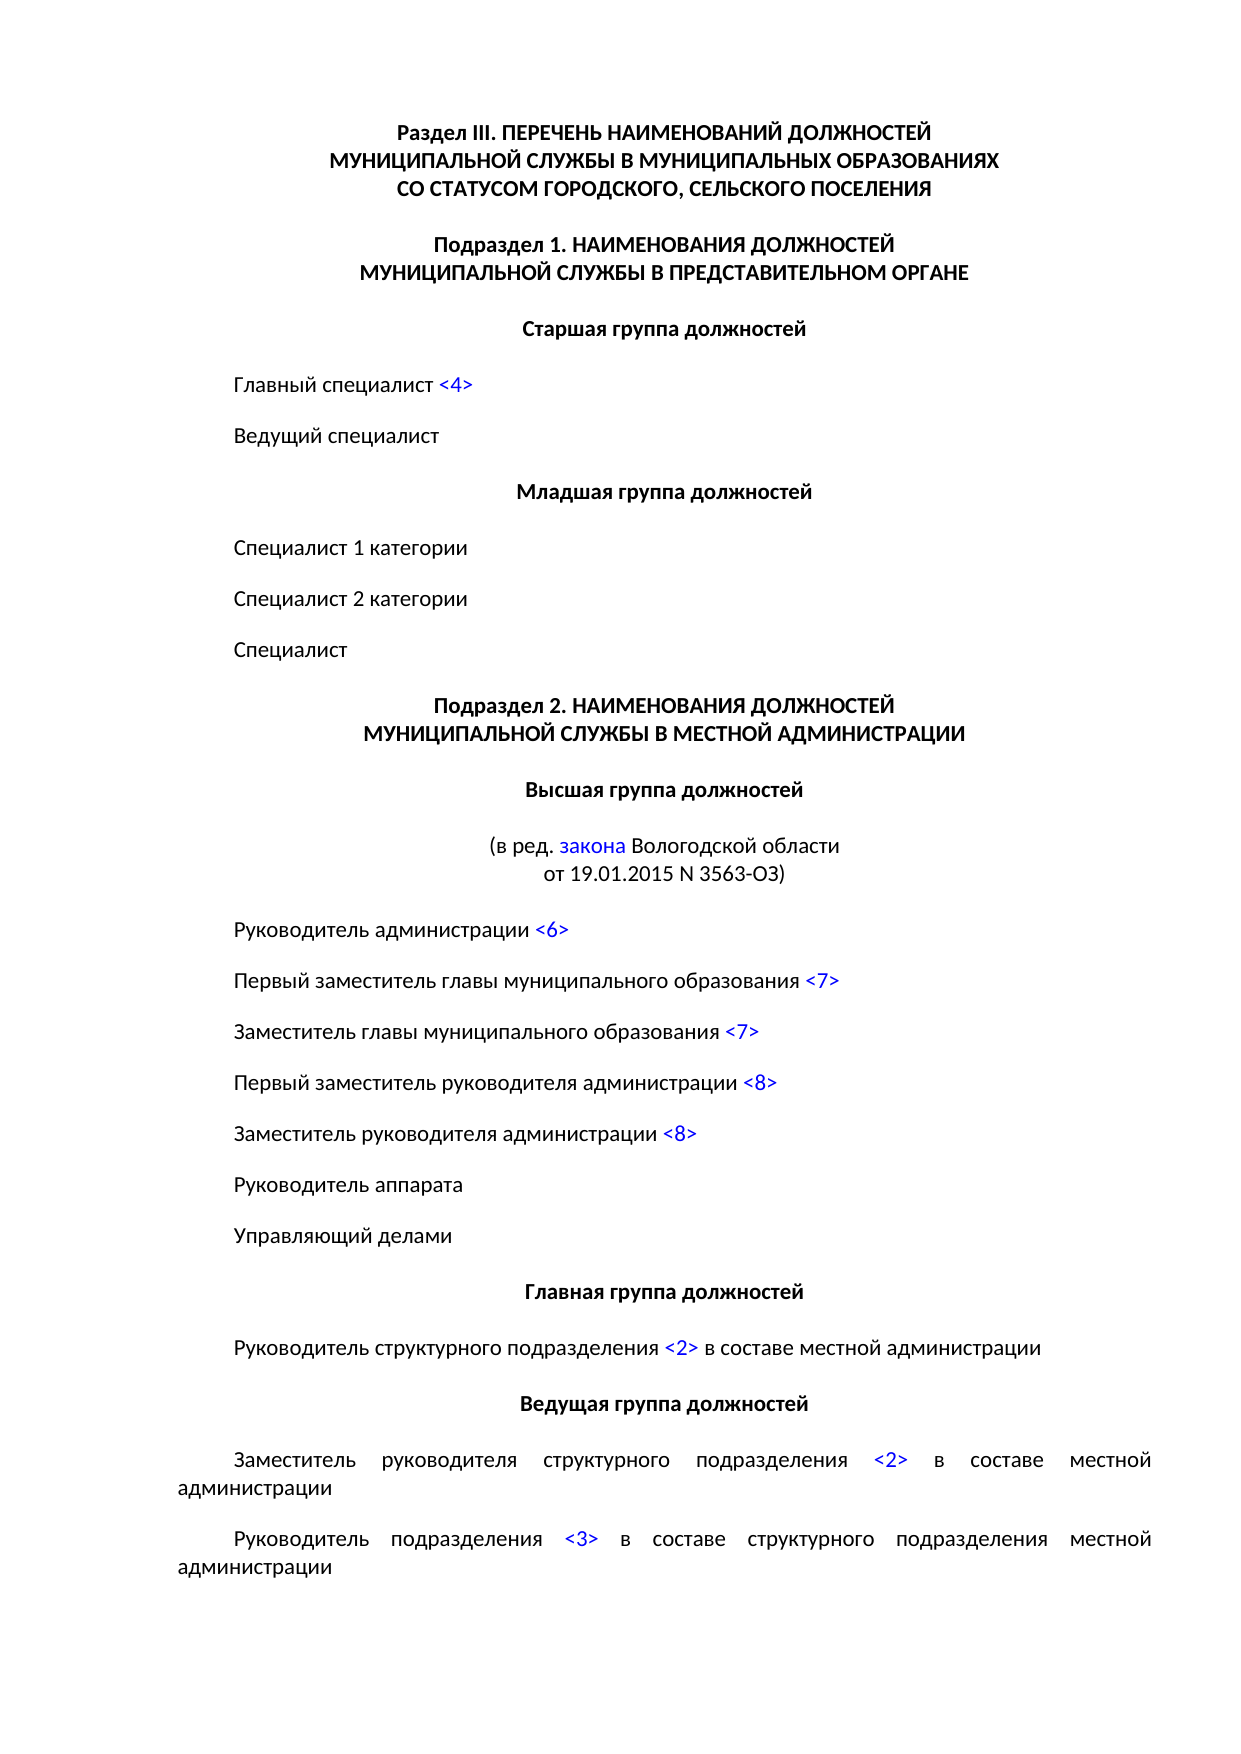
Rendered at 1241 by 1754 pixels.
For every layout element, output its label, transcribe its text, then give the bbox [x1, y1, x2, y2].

text от 19.01.2015 N 3563-ОЗ) [177, 859, 1152, 887]
text Специалист 2 категории [177, 584, 1152, 612]
title Младшая группа должностей [177, 477, 1152, 505]
text Управляющий делами [177, 1221, 1152, 1249]
text Ведущий специалист [177, 421, 1152, 449]
text Руководитель структурного подразделения <2> в составе местной администрации [177, 1333, 1152, 1361]
text Заместитель главы муниципального образования <7> [177, 1017, 1152, 1045]
title Старшая группа должностей [177, 314, 1152, 342]
title Подраздел 1. НАИМЕНОВАНИЯ ДОЛЖНОСТЕЙ [177, 230, 1152, 258]
text Специалист 1 категории [177, 533, 1152, 561]
title МУНИЦИПАЛЬНОЙ СЛУЖБЫ В МЕСТНОЙ АДМИНИСТРАЦИИ [177, 719, 1152, 747]
title Главная группа должностей [177, 1277, 1152, 1305]
title МУНИЦИПАЛЬНОЙ СЛУЖБЫ В ПРЕДСТАВИТЕЛЬНОМ ОРГАНЕ [177, 258, 1152, 286]
title Высшая группа должностей [177, 775, 1152, 803]
text Заместитель руководителя структурного подразделения <2> в составе местной администрации [177, 1445, 1152, 1501]
title МУНИЦИПАЛЬНОЙ СЛУЖБЫ В МУНИЦИПАЛЬНЫХ ОБРАЗОВАНИЯХ [177, 146, 1152, 174]
text Заместитель руководителя администрации <8> [177, 1119, 1152, 1147]
title СО СТАТУСОМ ГОРОДСКОГО, СЕЛЬСКОГО ПОСЕЛЕНИЯ [177, 174, 1152, 202]
text Первый заместитель главы муниципального образования <7> [177, 966, 1152, 994]
text Руководитель подразделения <3> в составе структурного подразделения местной администрации [177, 1524, 1152, 1580]
title Подраздел 2. НАИМЕНОВАНИЯ ДОЛЖНОСТЕЙ [177, 691, 1152, 719]
title Ведущая группа должностей [177, 1389, 1152, 1417]
text Первый заместитель руководителя администрации <8> [177, 1068, 1152, 1096]
title Раздел III. ПЕРЕЧЕНЬ НАИМЕНОВАНИЙ ДОЛЖНОСТЕЙ [177, 118, 1152, 146]
text Главный специалист <4> [177, 370, 1152, 398]
text Руководитель аппарата [177, 1170, 1152, 1198]
text Руководитель администрации <6> [177, 915, 1152, 943]
text Специалист [177, 635, 1152, 663]
text (в ред. закона Вологодской области [177, 831, 1152, 859]
